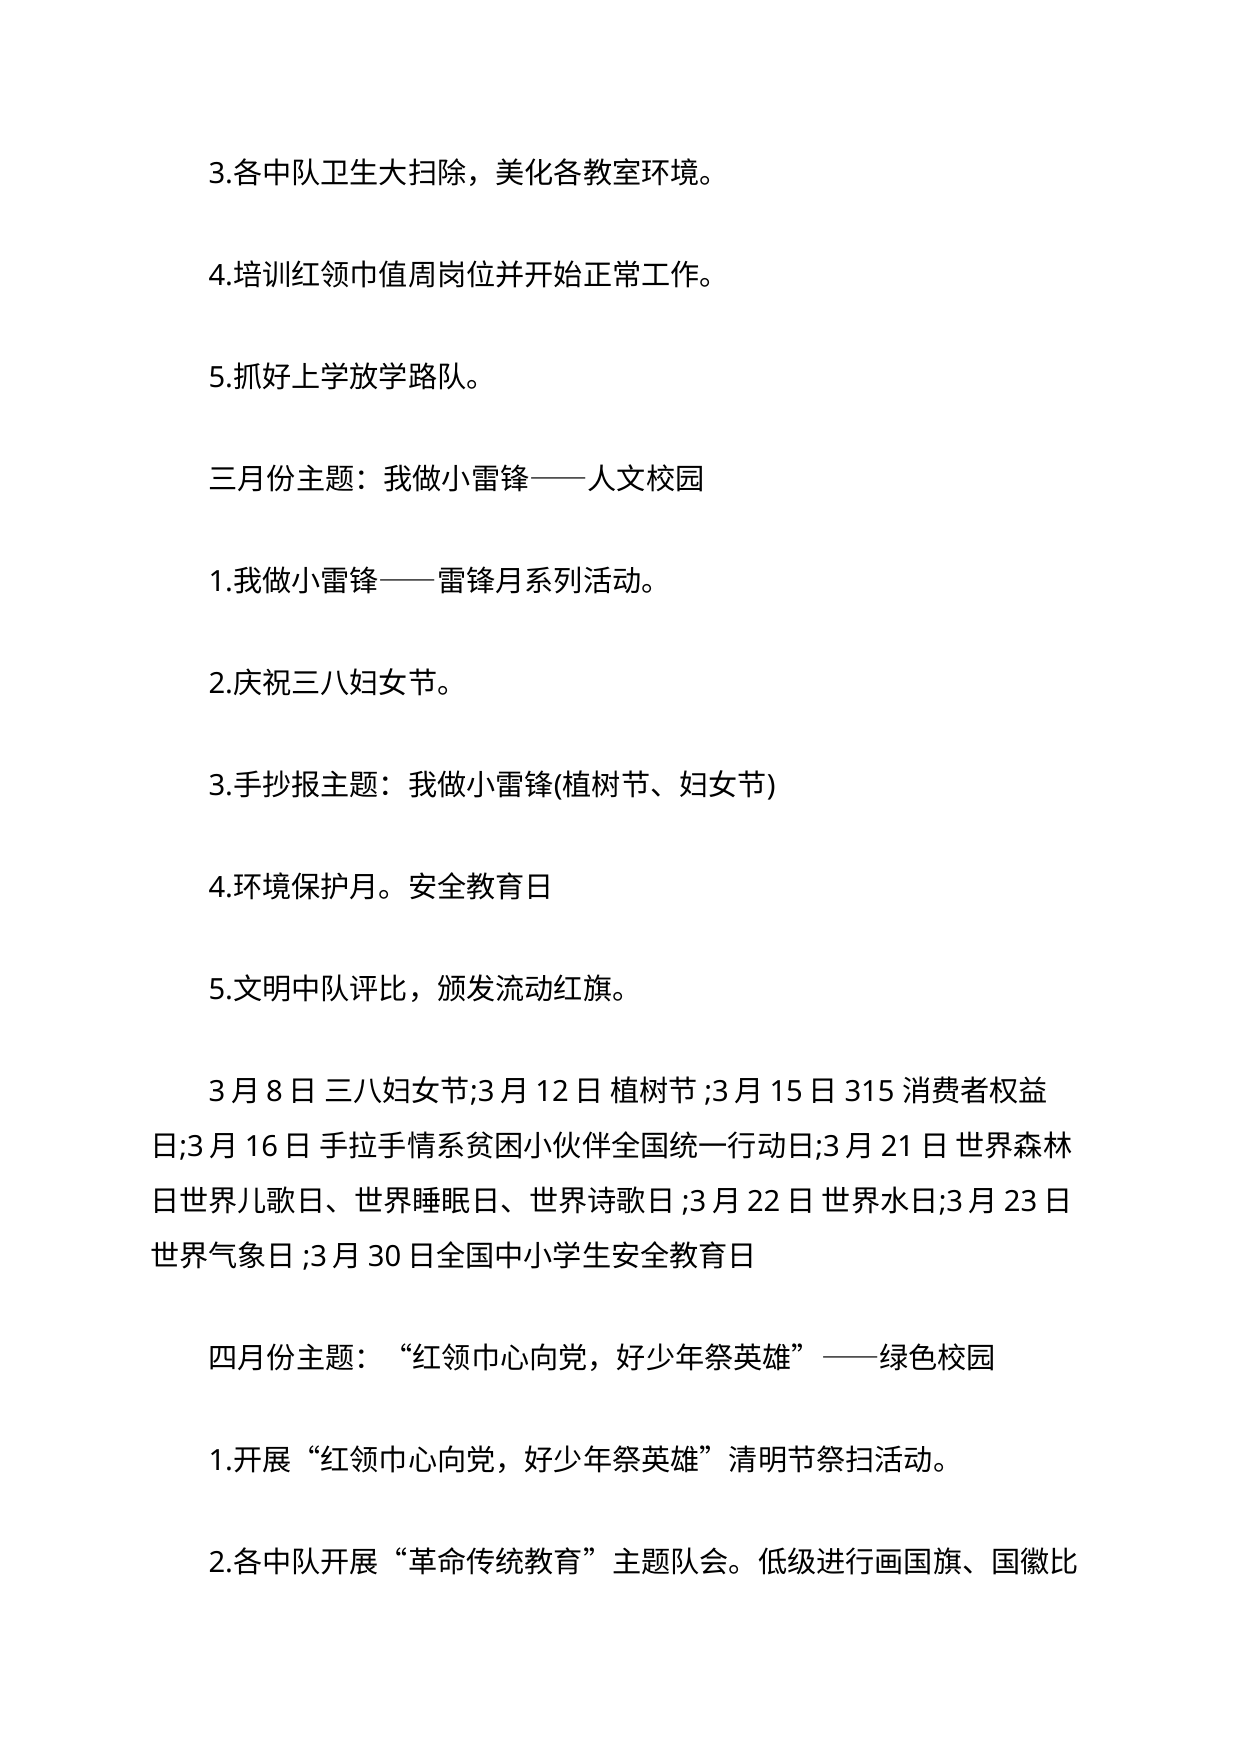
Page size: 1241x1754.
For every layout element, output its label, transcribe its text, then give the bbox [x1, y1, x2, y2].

text 1.我做小雷锋——雷锋月系列活动。 [150, 558, 1090, 600]
text 2.庆祝三八妇女节。 [150, 660, 1090, 702]
text 1.开展“红领巾心向党，好少年祭英雄”清明节祭扫活动。 [150, 1436, 1090, 1479]
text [150, 1538, 1090, 1581]
text 3月8日 三八妇女节;3月12日 植树节 ;3月15日 315 消费者权益日;3月16日 手拉手情系贫困小伙伴全国统一行动日;3月21日 世界森林日世界儿歌日、世界睡眠日、世界诗歌日 ;3月22日 世界水日;3月23日世界气象日 ;3月30日全国中小学生安全教育日 [150, 1068, 1090, 1275]
text 3.手抄报主题：我做小雷锋(植树节、妇女节) [150, 762, 1090, 804]
text 4.环境保护月。安全教育日 [150, 864, 1090, 906]
text 3.各中队卫生大扫除，美化各教室环境。 [150, 150, 1090, 192]
text 四月份主题：“红领巾心向党，好少年祭英雄”——绿色校园 [150, 1334, 1090, 1377]
text 5.抓好上学放学路队。 [150, 354, 1090, 396]
text 三月份主题：我做小雷锋——人文校园 [150, 456, 1090, 498]
text 5.文明中队评比，颁发流动红旗。 [150, 966, 1090, 1008]
text 4.培训红领巾值周岗位并开始正常工作。 [150, 252, 1090, 294]
